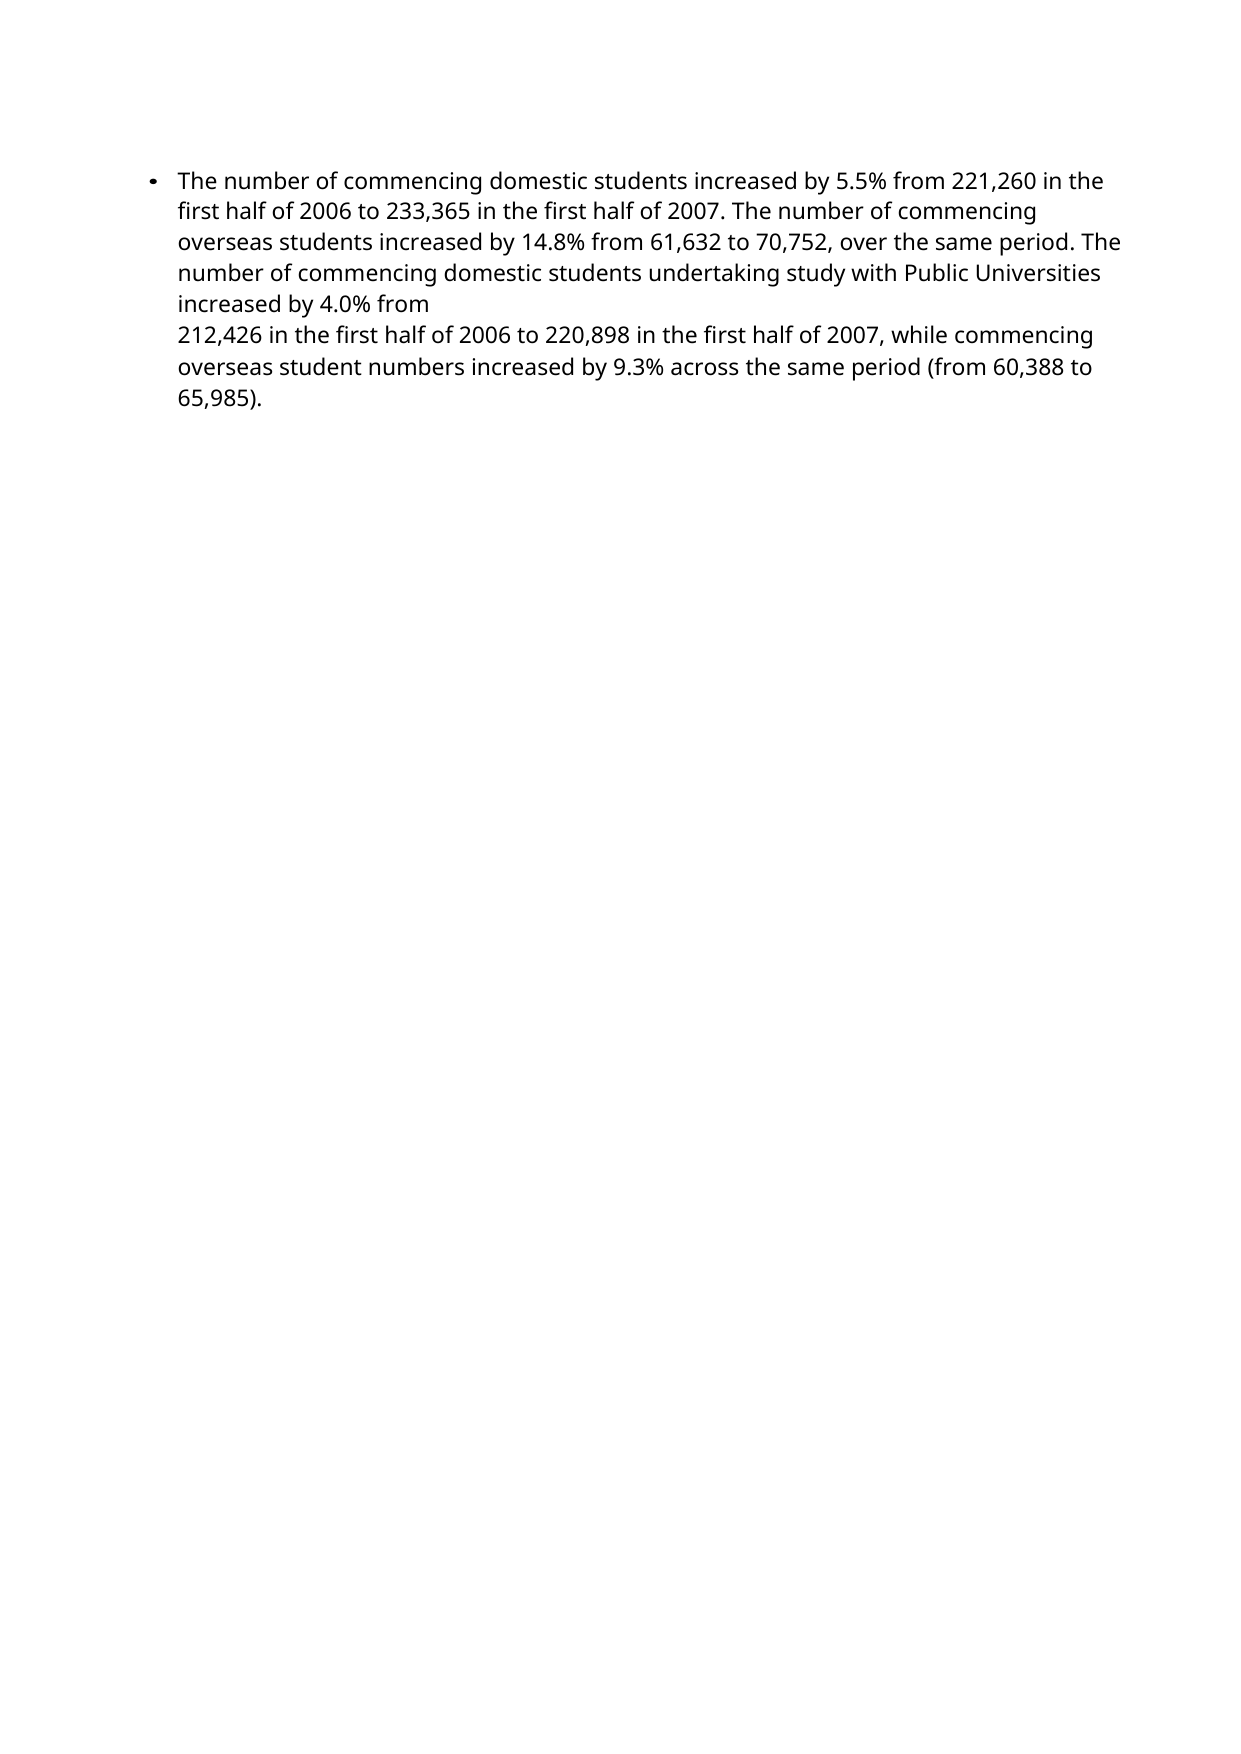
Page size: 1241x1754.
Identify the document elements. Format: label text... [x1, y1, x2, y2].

text • The number of commencing domestic students increased by 5.5% from 221,260 in the first half of 2006 to 233,365 in the first half of 2007. The number of commencing overseas students increased by 14.8% from 61,632 to 70,752, over the same period. The number of commencing domestic students undertaking study with Public Universities increased by 4.0% from [148, 164, 1122, 319]
text 212,426 in the first half of 2006 to 220,898 in the first half of 2007, while commencing overseas student numbers increased by 9.3% across the same period (from 60,388 to 65,985). [177, 319, 1126, 413]
